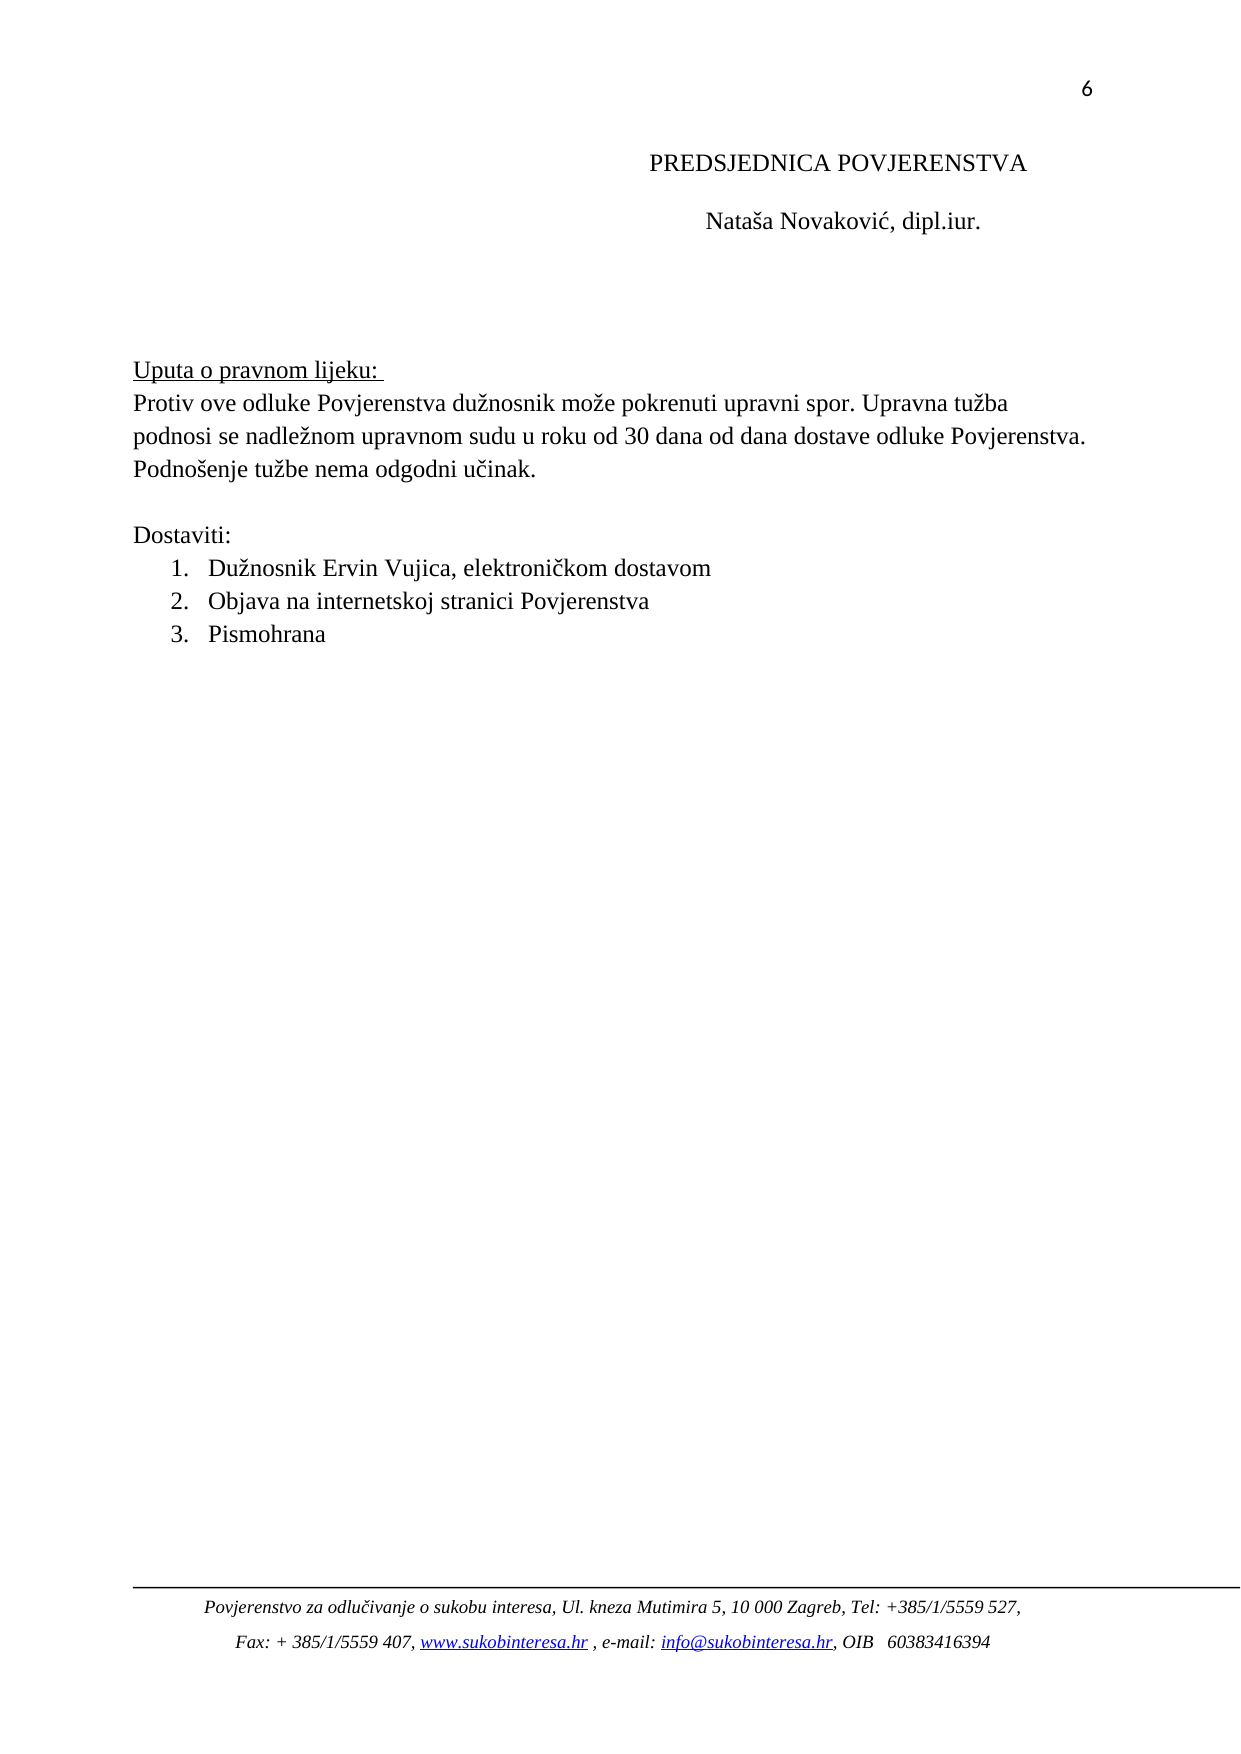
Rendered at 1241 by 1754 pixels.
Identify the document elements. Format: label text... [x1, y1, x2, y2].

text Nataša Novaković, dipl.iur. [575, 206, 1092, 234]
text PREDSJEDNICA POVJERENSTVA [133, 148, 1092, 176]
text Dostaviti: [133, 520, 1092, 549]
text Uputa o pravnom lijeku: [133, 355, 1092, 383]
list Pismohrana [170, 619, 1092, 648]
text Protiv ove odluke Povjerenstva dužnosnik može pokrenuti upravni spor. Upravna tužba podnosi se nadležnom upravnom sudu u roku od 30 dana od dana dostave odluke Povjerenstva. Podnošenje tužbe nema odgodni učinak. [133, 388, 1092, 483]
list Objava na internetskoj stranici Povjerenstva [170, 586, 1092, 615]
list Dužnosnik Ervin Vujica, elektroničkom dostavom [170, 553, 1092, 582]
